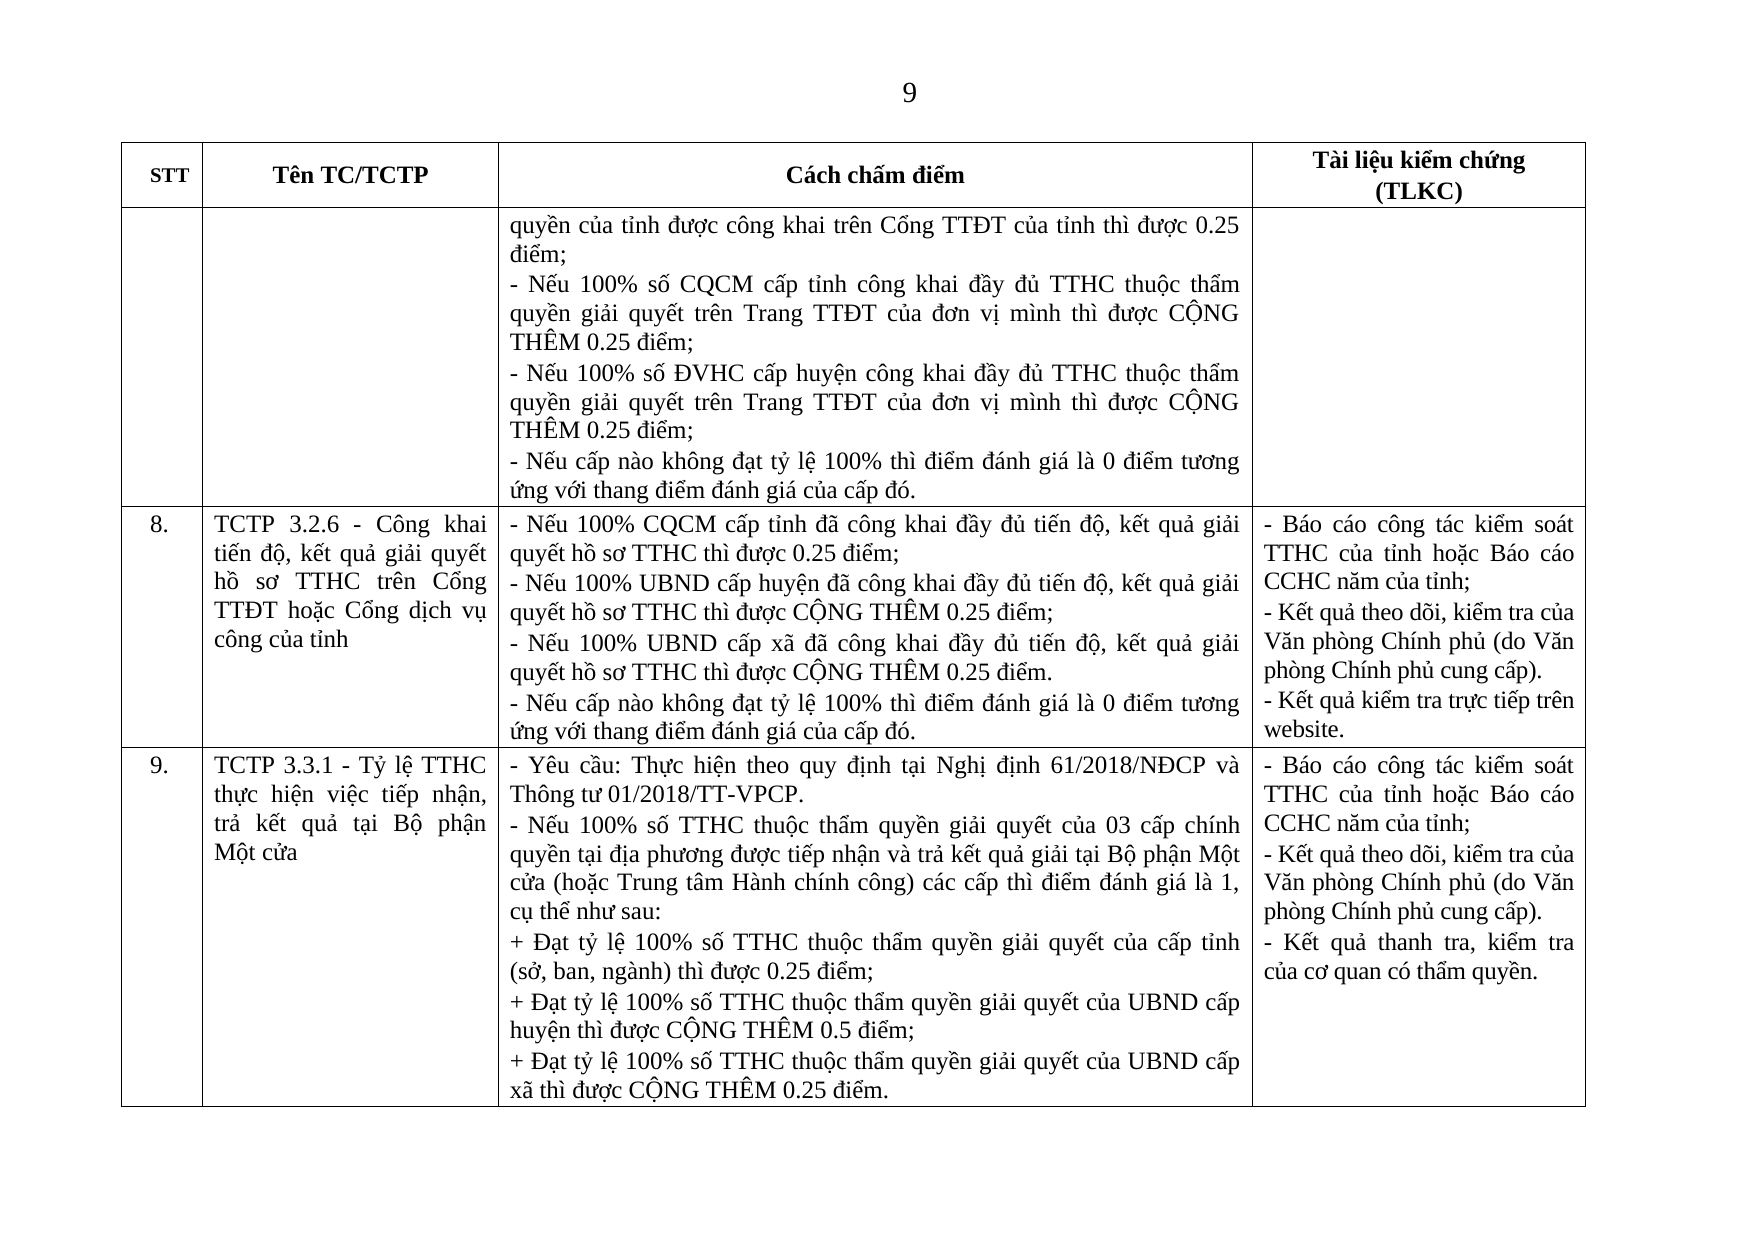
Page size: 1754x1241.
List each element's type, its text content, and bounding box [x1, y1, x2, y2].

table_cell [122, 748, 202, 1106]
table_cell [1253, 748, 1585, 1106]
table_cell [499, 208, 1252, 506]
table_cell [1253, 208, 1585, 506]
table_header Cách chấm điểm [499, 143, 1252, 207]
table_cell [499, 748, 1252, 1106]
table_cell [122, 208, 202, 506]
table_cell TCTP 3.2.6 - Công khai tiến độ, kết quả giải quyết hồ sơ TTHC trên Cổng TTĐT hoặc Cổng dịch vụ công của tỉnh [203, 507, 498, 747]
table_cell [203, 748, 498, 1106]
table_header STT [122, 143, 202, 207]
table_header Tên TC/TCTP [203, 143, 498, 207]
table_cell - Nếu 100% CQCM cấp tỉnh đã công khai đầy đủ tiến độ, kết quả giải quyết hồ sơ TTHC thì được 0.25 điểm; - Nếu 100% UBND cấp huyện đã công khai đầy đủ tiến độ, kết quả giải quyết hồ sơ TTHC thì được CỘNG THÊM 0.25 điểm; - Nếu 100% UBND cấp xã đã công khai đầy đủ tiến độ, kết quả giải quyết hồ sơ TTHC thì được CỘNG THÊM 0.25 điểm. - Nếu cấp nào không đạt tỷ lệ 100% thì điểm đánh giá là 0 điểm tương ứng với thang điểm đánh giá của cấp đó. [499, 507, 1252, 747]
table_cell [203, 208, 498, 506]
table_header Tài liệu kiểm chứng (TLKC) [1253, 143, 1585, 207]
table_cell [122, 507, 202, 747]
